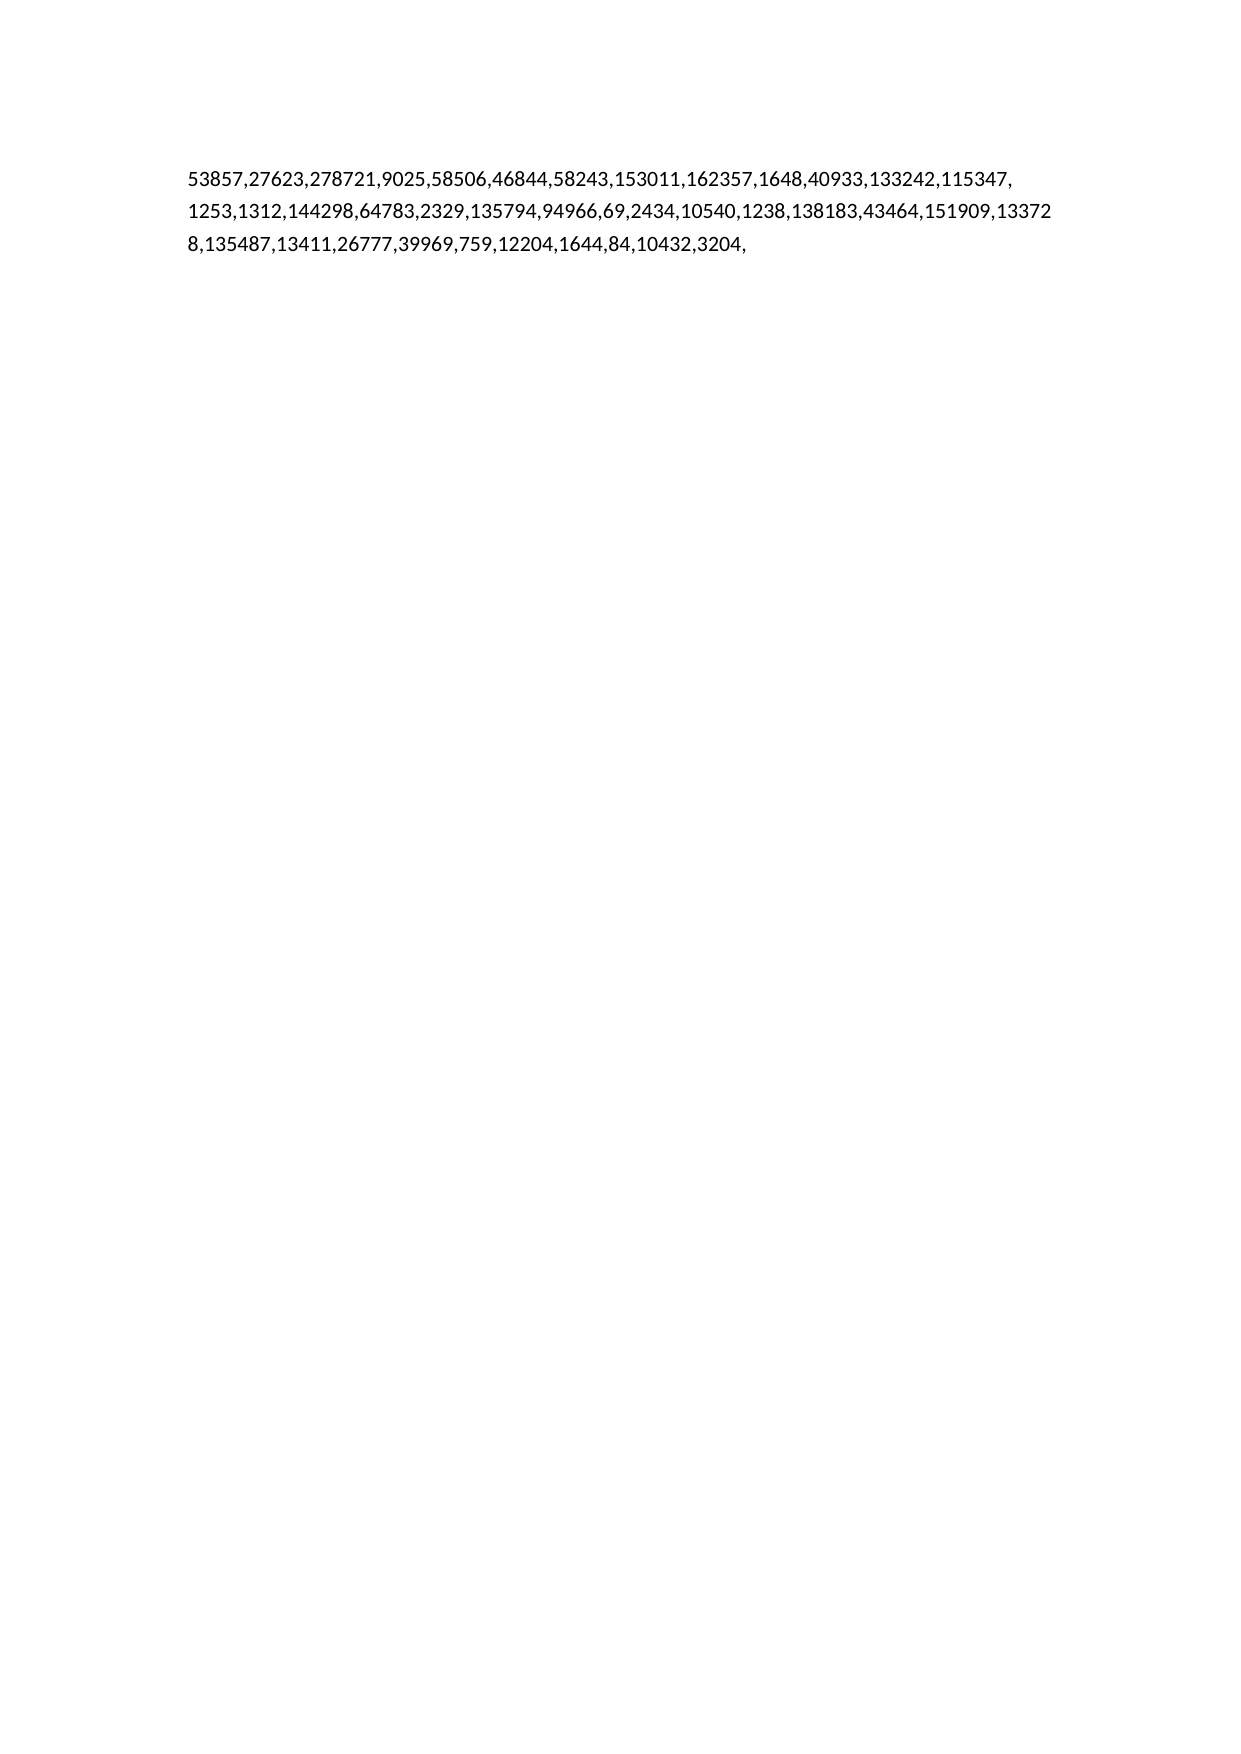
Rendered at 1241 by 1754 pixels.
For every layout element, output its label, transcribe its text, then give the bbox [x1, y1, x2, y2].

text 53857,27623,278721,9025,58506,46844,58243,153011,162357,1648,40933,133242,115347, [187, 162, 1053, 194]
text 1253,1312,144298,64783,2329,135794,94966,69,2434,10540,1238,138183,43464,151909,133728,135487,13411,26777,39969,759,12204,1644,84,10432,3204, [187, 194, 1053, 259]
